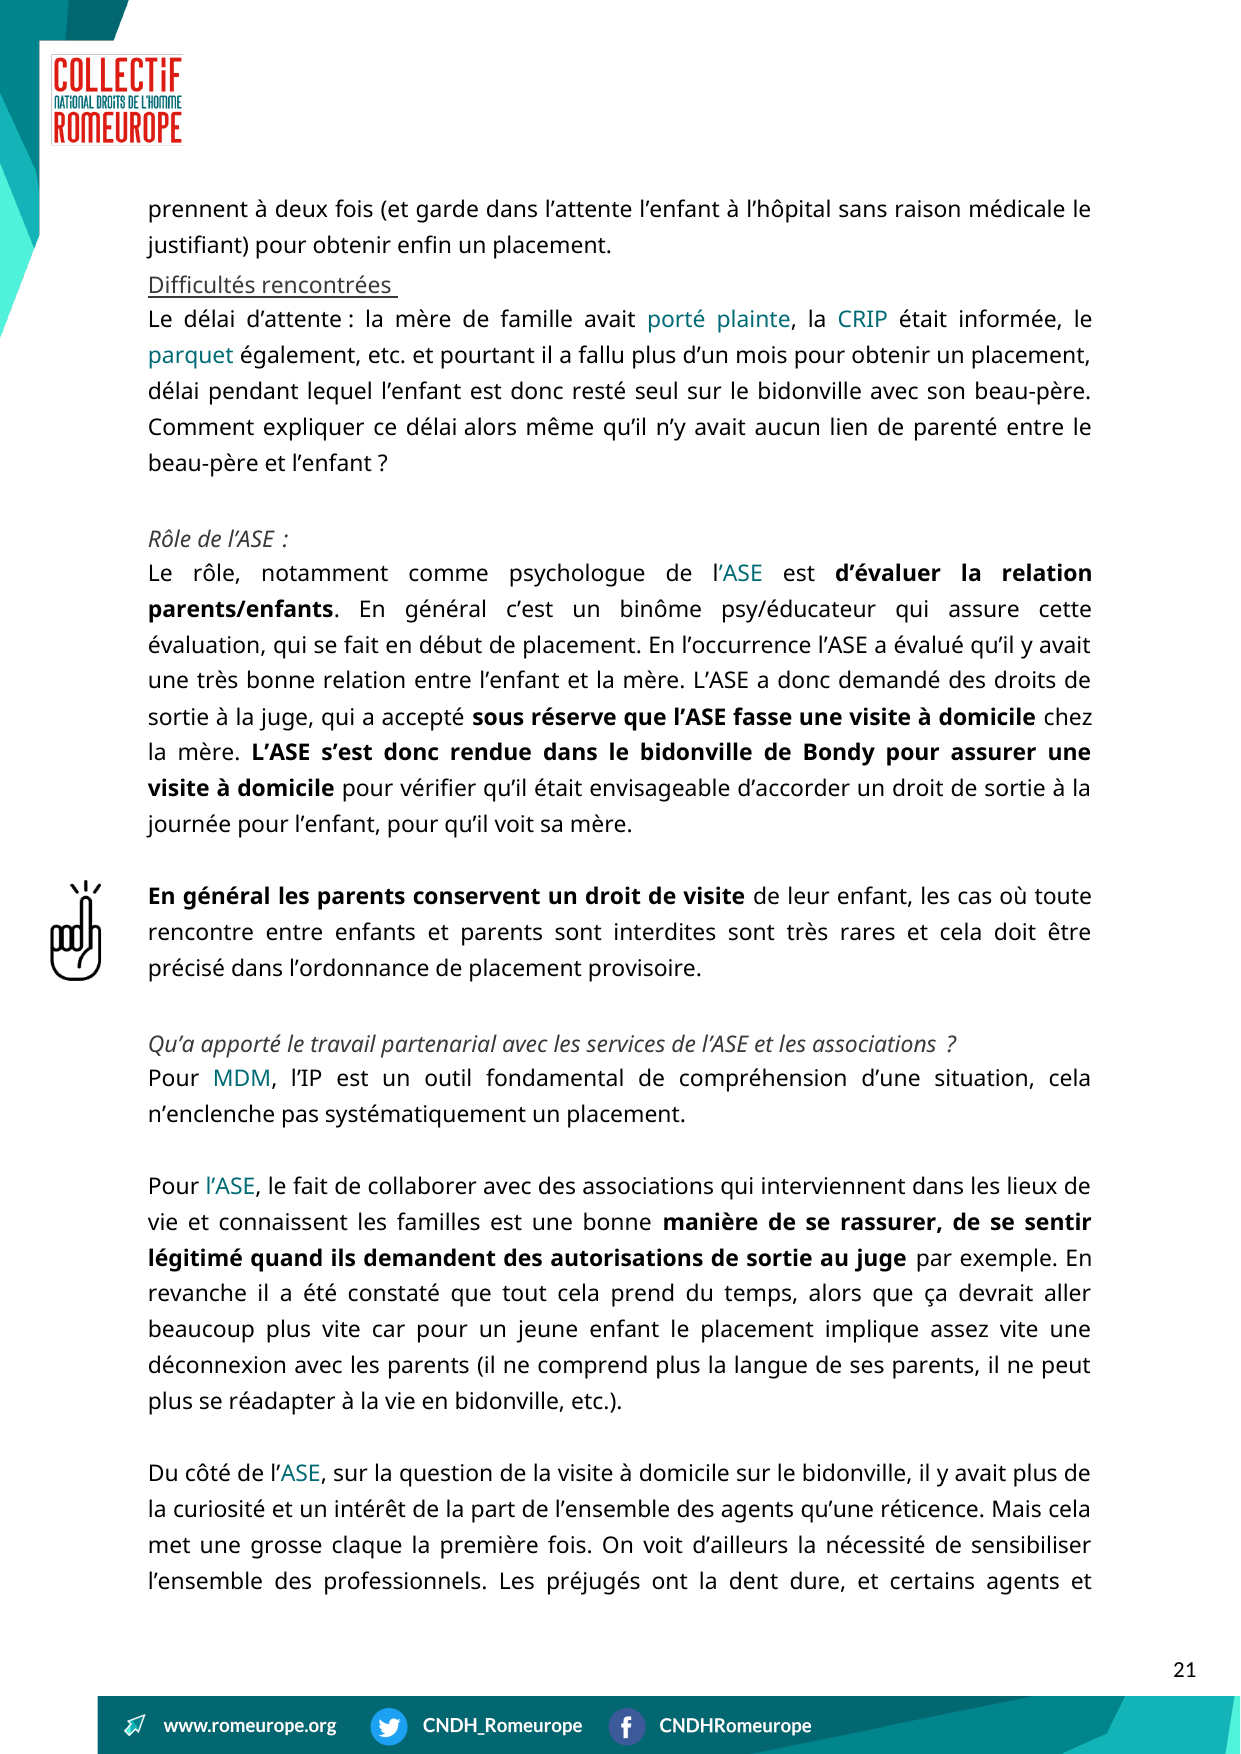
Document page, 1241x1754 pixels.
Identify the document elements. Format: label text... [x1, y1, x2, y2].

picture [0, 0, 184, 338]
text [148, 1457, 1093, 1596]
subtitle Difficultés rencontrées [148, 269, 1093, 301]
subtitle Qu’a apporté le travail partenarial avec les services de l’ASE et les associations ? [148, 1028, 1093, 1059]
picture [97, 1696, 1241, 1754]
text Pour MDM, l’IP est un outil fondamental de compréhension d’une situation, cela n’enclenche pas systématiquement un placement. [148, 1062, 1093, 1129]
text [148, 193, 1093, 261]
text Le délai d’attente : la mère de famille avait porté plainte, la CRIP était informée, le parquet également, etc. et pourtant il a fallu plus d’un mois pour obtenir un placement, délai pendant lequel l’enfant est donc resté seul sur le bidonville avec son beau-père. Comment expliquer ce délai alors même qu’il n’y avait aucun lien de parenté entre le beau-père et l’enfant ? [148, 303, 1093, 478]
subtitle Rôle de l’ASE : [148, 523, 1093, 554]
text En général les parents conservent un droit de visite de leur enfant, les cas où toute rencontre entre enfants et parents sont interdites sont très rares et cela doit être précisé dans l’ordonnance de placement provisoire. [148, 880, 1093, 983]
picture [19, 874, 132, 986]
text Pour l’ASE, le fait de collaborer avec des associations qui interviennent dans les lieux de vie et connaissent les familles est une bonne manière de se rassurer, de se sentir légitimé quand ils demandent des autorisations de sortie au juge par exemple. En revanche il a été constaté que tout cela prend du temps, alors que ça devrait aller beaucoup plus vite car pour un jeune enfant le placement implique assez vite une déconnexion avec les parents (il ne comprend plus la langue de ses parents, il ne peut plus se réadapter à la vie en bidonville, etc.). [148, 1169, 1093, 1416]
text Le rôle, notamment comme psychologue de l’ASE est d’évaluer la relation parents/enfants. En général c’est un binôme psy/éducateur qui assure cette évaluation, qui se fait en début de placement. En l’occurrence l’ASE a évalué qu’il y avait une très bonne relation entre l’enfant et la mère. L’ASE a donc demandé des droits de sortie à la juge, qui a accepté sous réserve que l’ASE fasse une visite à domicile chez la mère. L’ASE s’est donc rendue dans le bidonville de Bondy pour assurer une visite à domicile pour vérifier qu’il était envisageable d’accorder un droit de sortie à la journée pour l’enfant, pour qu’il voit sa mère. [148, 557, 1093, 839]
